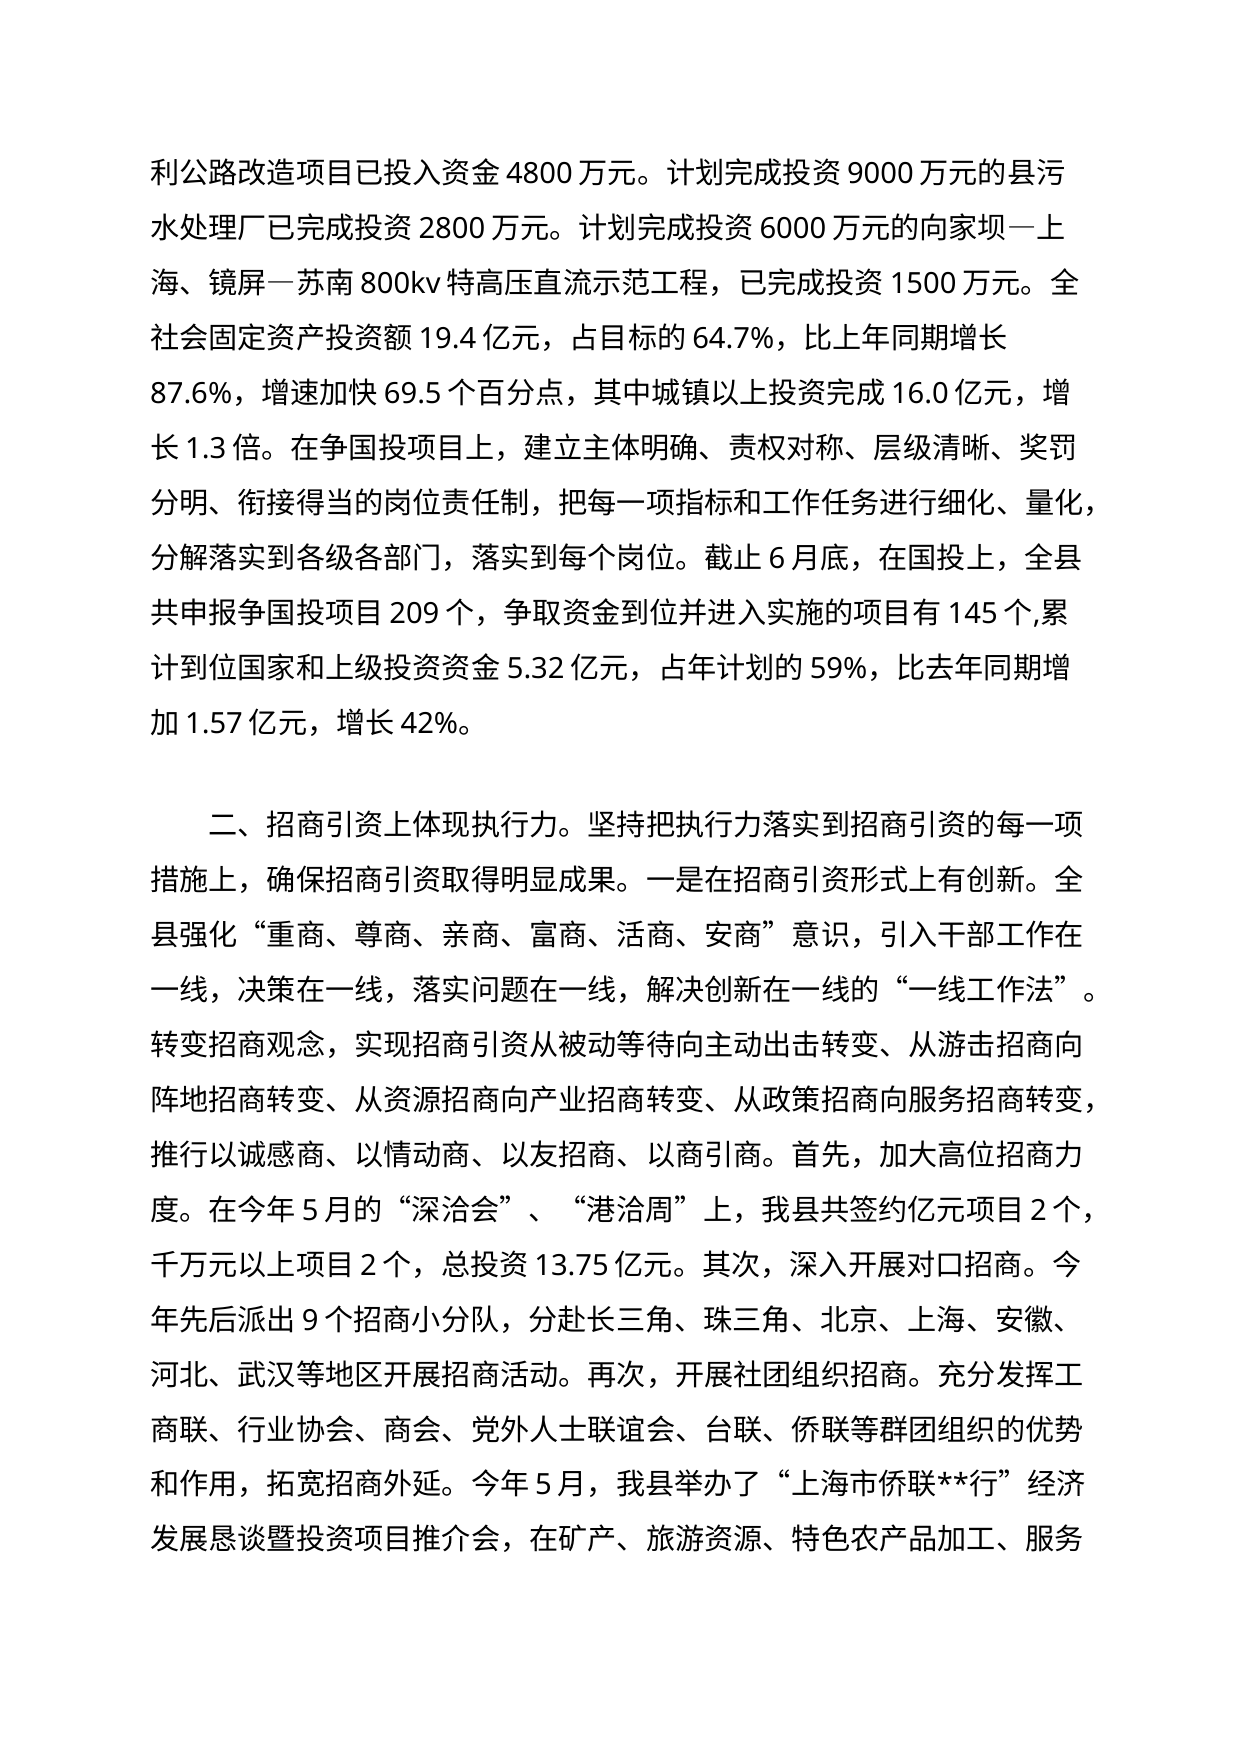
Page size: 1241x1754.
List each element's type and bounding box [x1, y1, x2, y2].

text [150, 150, 1090, 742]
text [150, 802, 1090, 1558]
